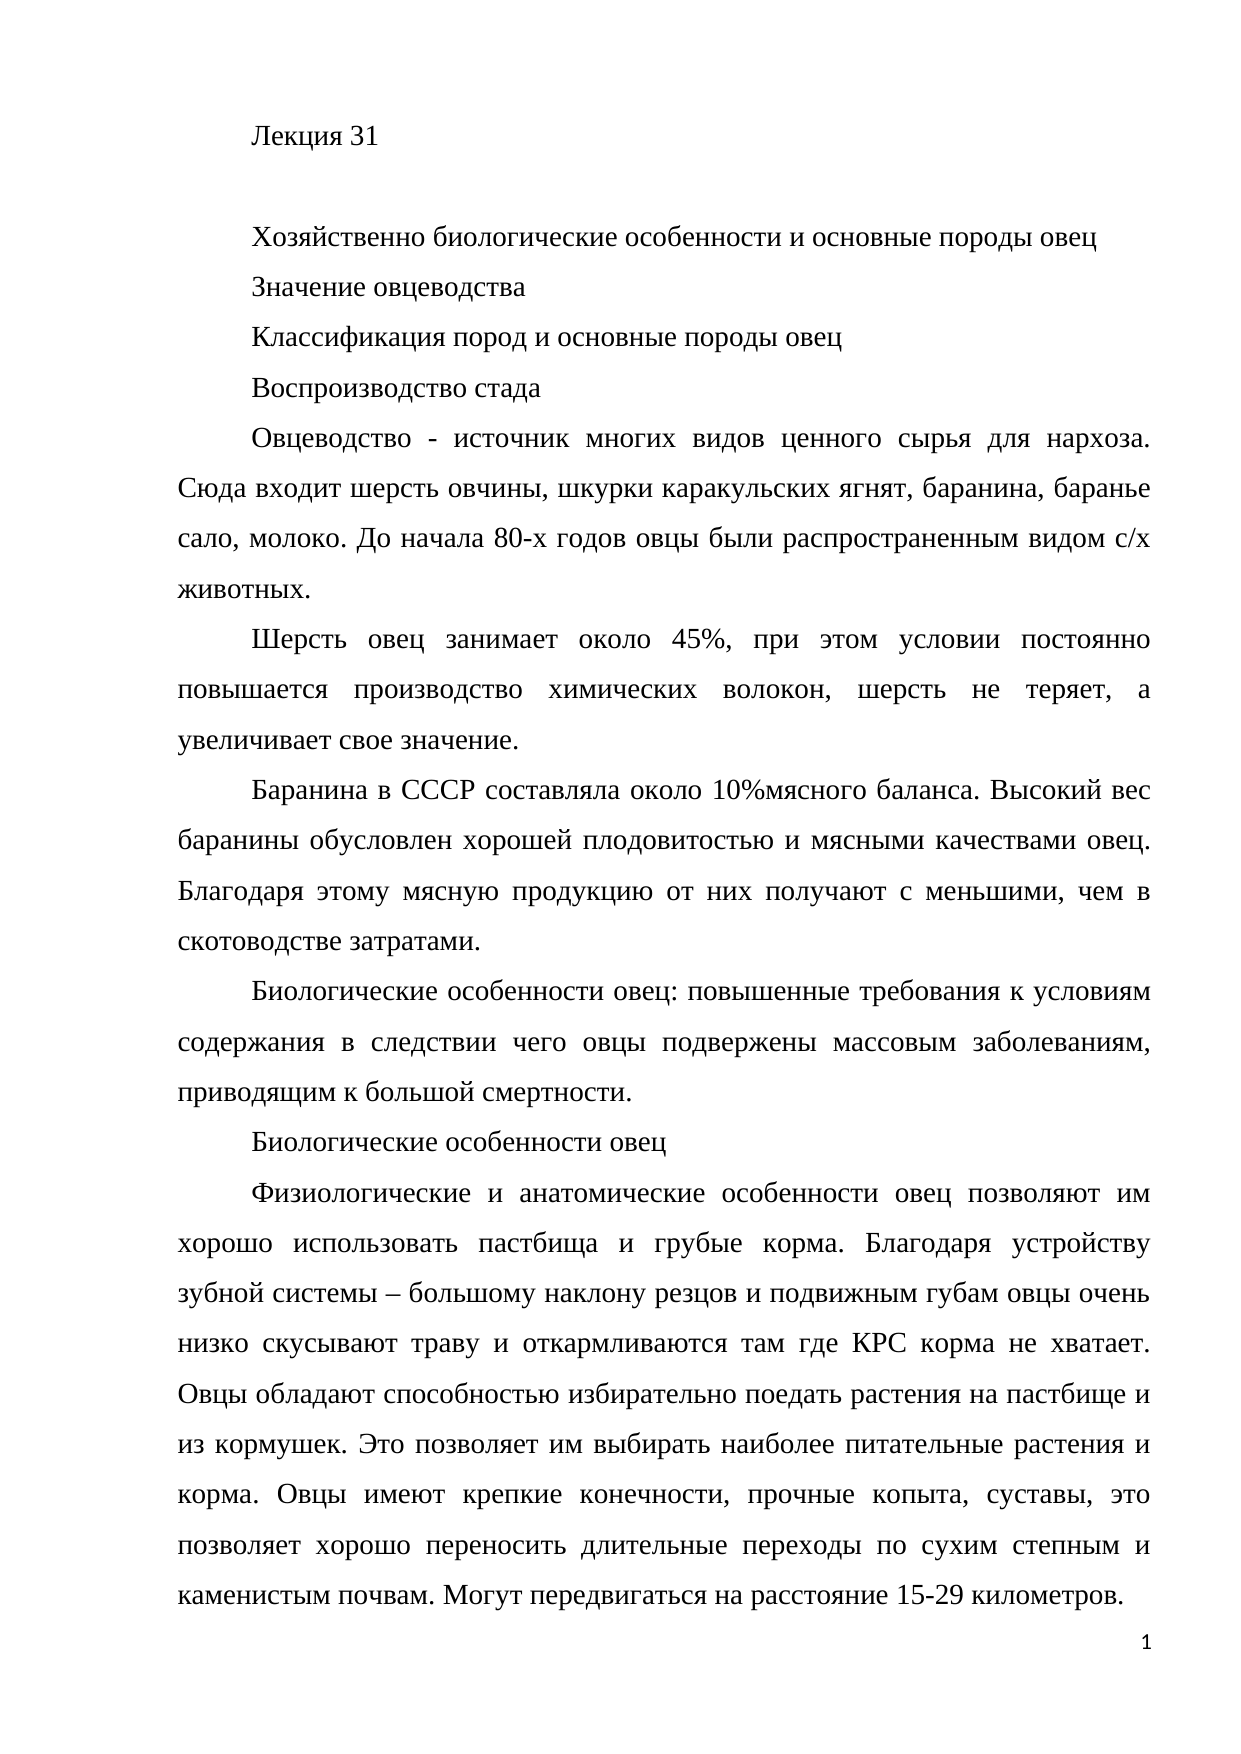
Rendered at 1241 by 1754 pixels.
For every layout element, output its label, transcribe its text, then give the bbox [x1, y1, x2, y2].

text Биологические особенности овец [177, 1124, 1152, 1158]
text Воспроизводство стада [177, 370, 1152, 403]
text Хозяйственно биологические особенности и основные породы овец [177, 219, 1152, 252]
text Физиологические и анатомические особенности овец позволяют им хорошо использовать пастбища и грубые корма. Благодаря устройству зубной системы – большому наклону резцов и подвижным губам овцы очень низко скусывают траву и откармливаются там где КРС корма не хватает. Овцы обладают способностью избирательно поедать растения на пастбище и из кормушек. Это позволяет им выбирать наиболее питательные растения и корма. Овцы имеют крепкие конечности, прочные копыта, суставы, это позволяет хорошо переносить длительные переходы по сухим степным и каменистым почвам. Могут передвигаться на расстояние 15-29 километров. [177, 1175, 1152, 1611]
text Биологические особенности овец: повышенные требования к условиям содержания в следствии чего овцы подвержены массовым заболеваниям, приводящим к большой смертности. [177, 973, 1152, 1108]
text Значение овцеводства [177, 269, 1152, 303]
text Овцеводство - источник многих видов ценного сырья для нархоза. Сюда входит шерсть овчины, шкурки каракульских ягнят, баранина, баранье сало, молоко. До начала 80-х годов овцы были распространенным видом с/х животных. [177, 420, 1152, 604]
text Шерсть овец занимает около 45%, при этом условии постоянно повышается производство химических волокон, шерсть не теряет, а увеличивает свое значение. [177, 621, 1152, 755]
text Баранина в СССР составляла около 10%мясного баланса. Высокий вес баранины обусловлен хорошей плодовитостью и мясными качествами овец. Благодаря этому мясную продукцию от них получают с меньшими, чем в скотоводстве затратами. [177, 772, 1152, 957]
text Классификация пород и основные породы овец [177, 319, 1152, 353]
text Лекция 31 [177, 118, 1152, 152]
